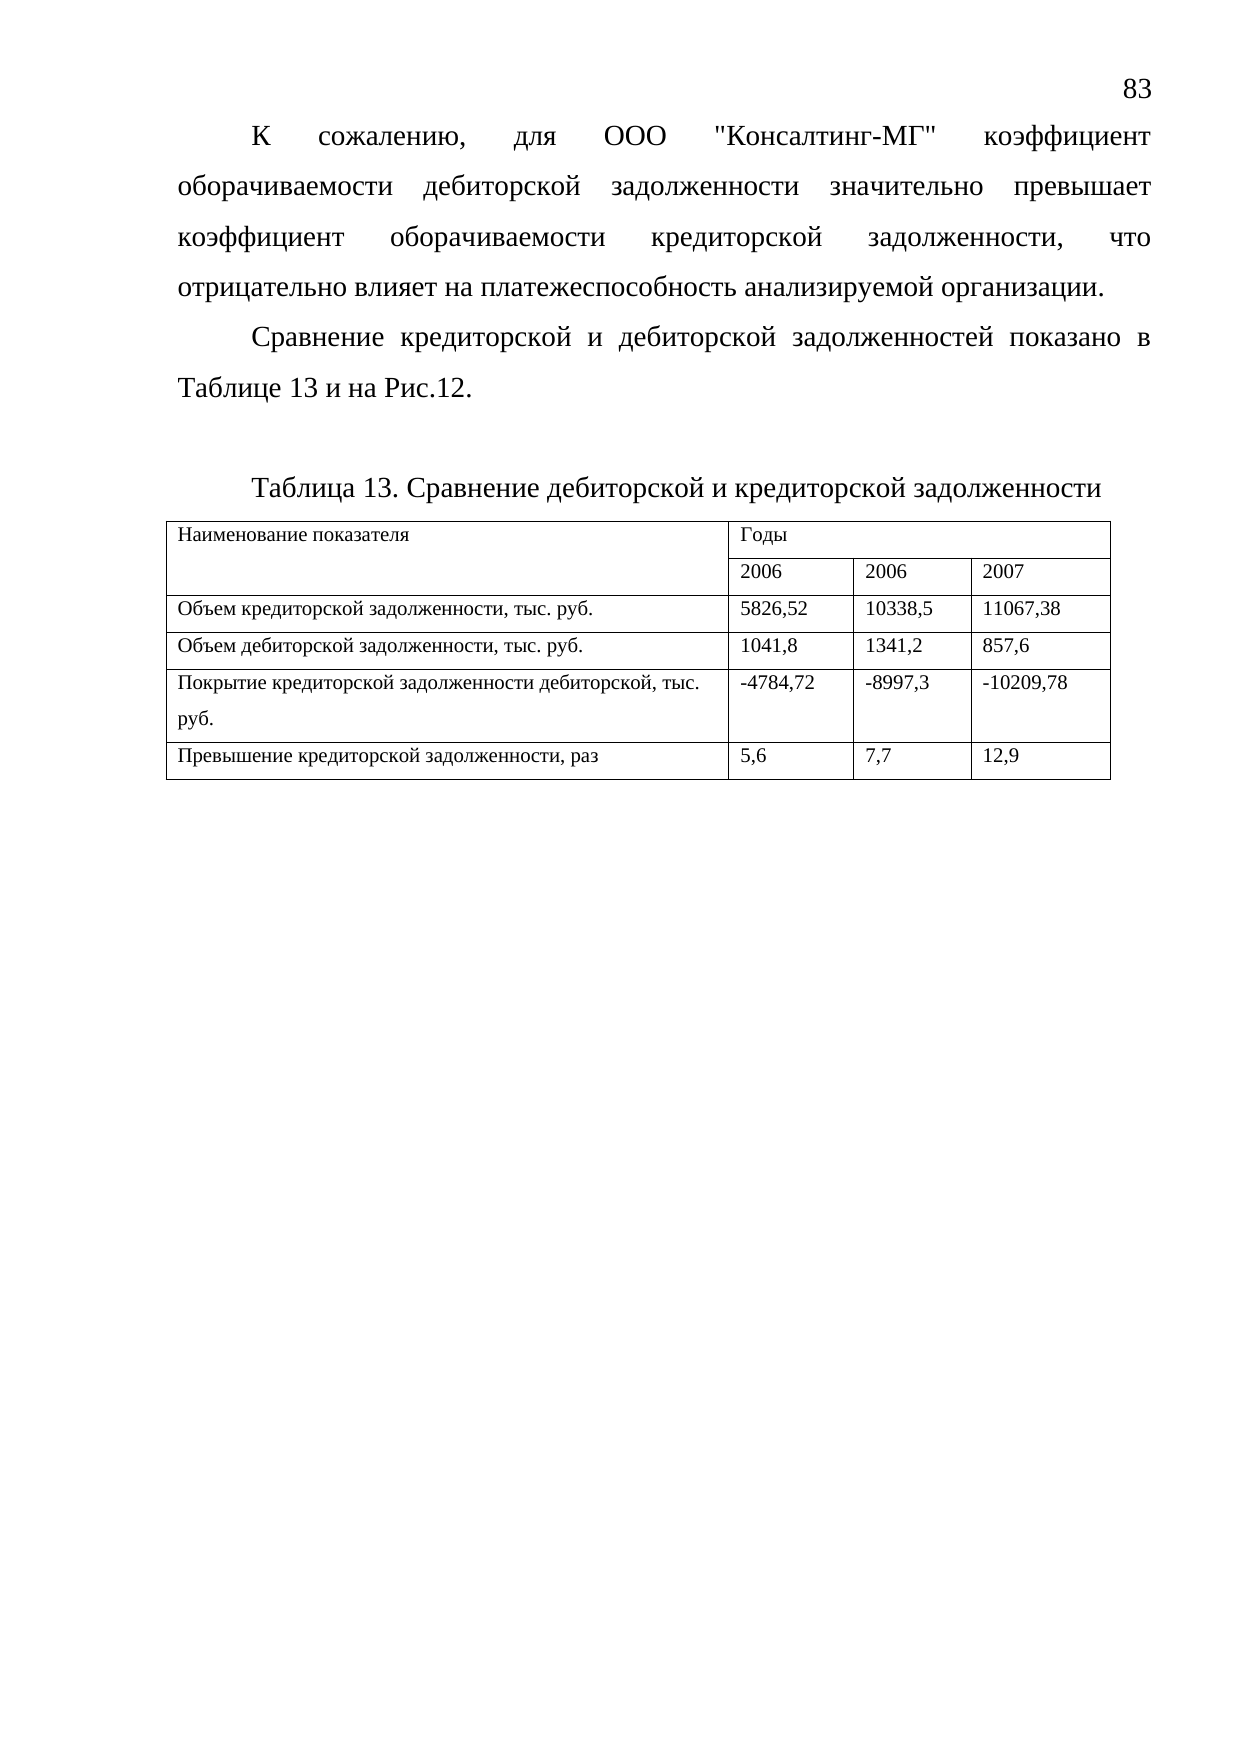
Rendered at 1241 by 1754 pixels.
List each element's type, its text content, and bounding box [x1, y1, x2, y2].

table_cell Превышение кредиторской задолженности, раз [167, 743, 728, 779]
table_cell 10338,5 [854, 596, 971, 632]
table_cell 12,9 [972, 743, 1110, 779]
table_cell Покрытие кредиторской задолженности дебиторской, тыс. руб. [167, 670, 728, 742]
table_cell 11067,38 [972, 596, 1110, 632]
table_cell 2006 [729, 559, 853, 595]
table_cell Объем дебиторской задолженности, тыс. руб. [167, 633, 728, 669]
table_cell 2007 [972, 559, 1110, 595]
table_cell -8997,3 [854, 670, 971, 742]
table_cell -4784,72 [729, 670, 853, 742]
table_cell 2006 [854, 559, 971, 595]
table_cell 857,6 [972, 633, 1110, 669]
table_cell -10209,78 [972, 670, 1110, 742]
table_cell Объем кредиторской задолженности, тыс. руб. [167, 596, 728, 632]
table_cell 5,6 [729, 743, 853, 779]
table_cell 1041,8 [729, 633, 853, 669]
text К сожалению, для ООО "Консалтинг-МГ" коэффициент оборачиваемости дебиторской задолженности значительно превышает коэффициент оборачиваемости кредиторской задолженности, что отрицательно влияет на платежеспособность анализируемой организации. [177, 118, 1152, 303]
table_cell 5826,52 [729, 596, 853, 632]
table_header Годы [729, 522, 1110, 558]
table_cell 7,7 [854, 743, 971, 779]
text Сравнение кредиторской и дебиторской задолженностей показано в Таблице 13 и на Рис.12. [177, 319, 1152, 403]
table_header Наименование показателя [167, 522, 728, 595]
table_cell 1341,2 [854, 633, 971, 669]
text Таблица 13. Сравнение дебиторской и кредиторской задолженности [177, 470, 1152, 504]
